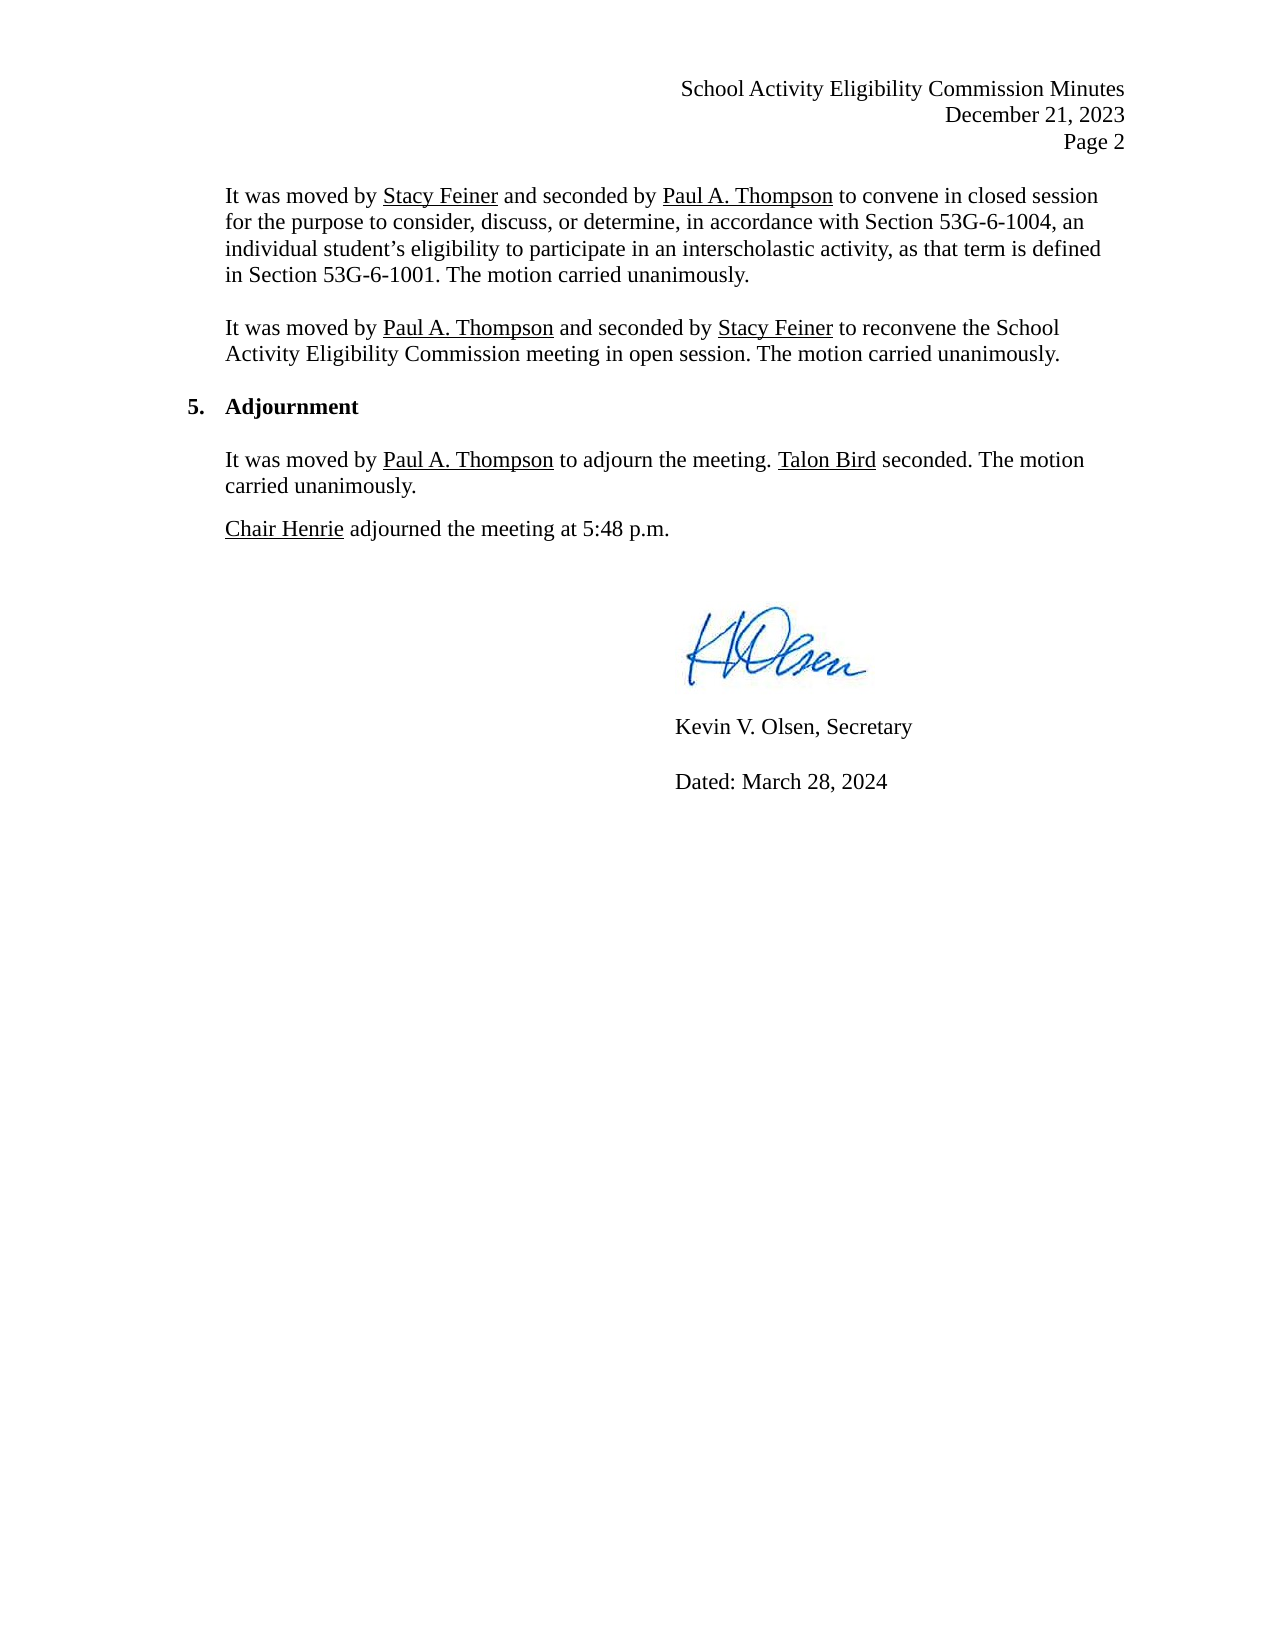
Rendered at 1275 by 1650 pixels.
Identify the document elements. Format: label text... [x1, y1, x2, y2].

picture [675, 601, 876, 697]
list It was moved by Stacy Feiner and seconded by Paul A. Thompson to convene in closed session for the purpose to consider, discuss, or determine, in accordance with Section 53G-6-1004, an individual student’s eligibility to participate in an interscholastic activity, as that term is defined in Section 53G-6-1001. The motion carried unanimously. [225, 182, 1125, 287]
text Kevin V. Olsen, Secretary [150, 713, 1125, 740]
list Adjournment [187, 393, 1125, 419]
text It was moved by Paul A. Thompson to adjourn the meeting. Talon Bird seconded. The motion carried unanimously. [225, 446, 1125, 498]
list It was moved by Paul A. Thompson and seconded by Stacy Feiner to reconvene the School Activity Eligibility Commission meeting in open session. The motion carried unanimously. [225, 314, 1125, 367]
text Dated: March 28, 2024 [150, 768, 1125, 794]
text Chair Henrie adjourned the meeting at 5:48 p.m. [150, 515, 1125, 541]
